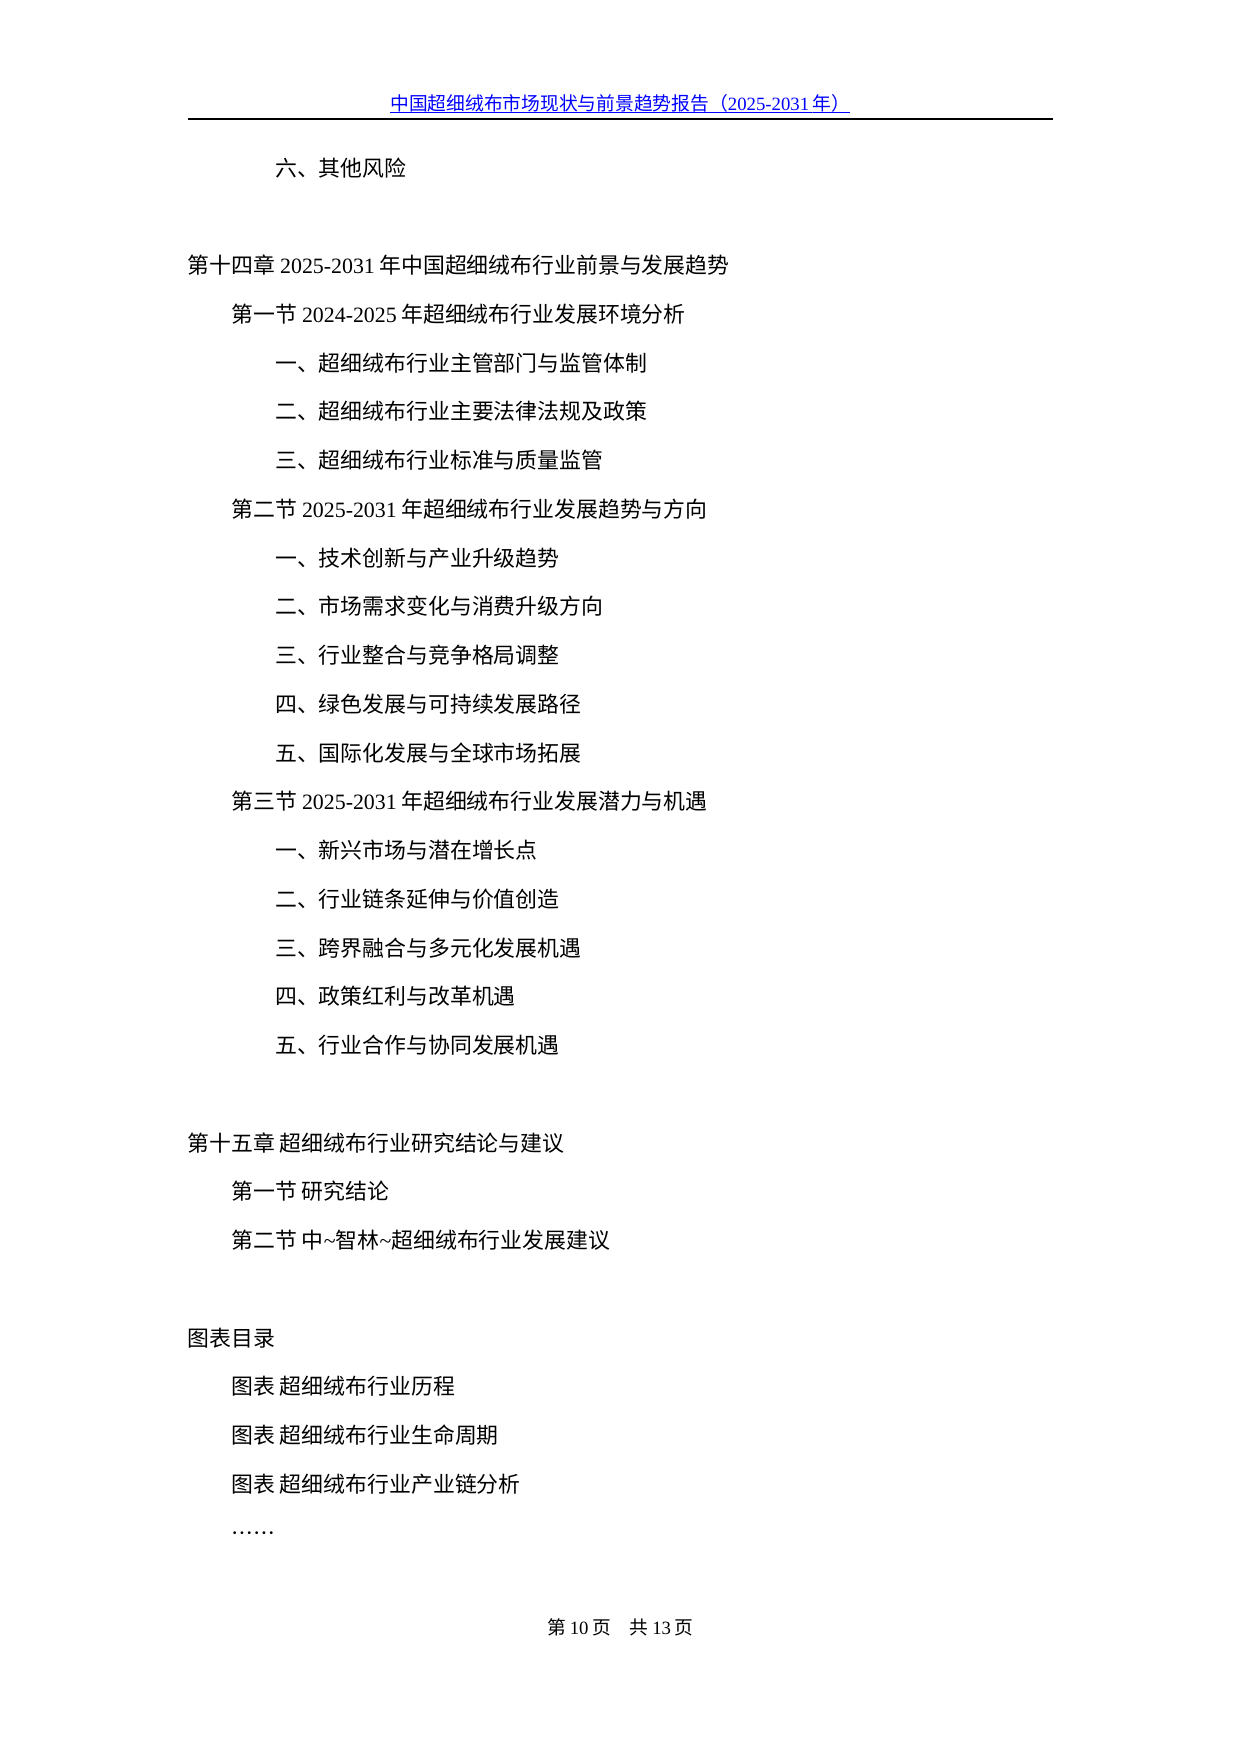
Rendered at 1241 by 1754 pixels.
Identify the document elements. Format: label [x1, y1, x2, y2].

text [187, 150, 1053, 1548]
